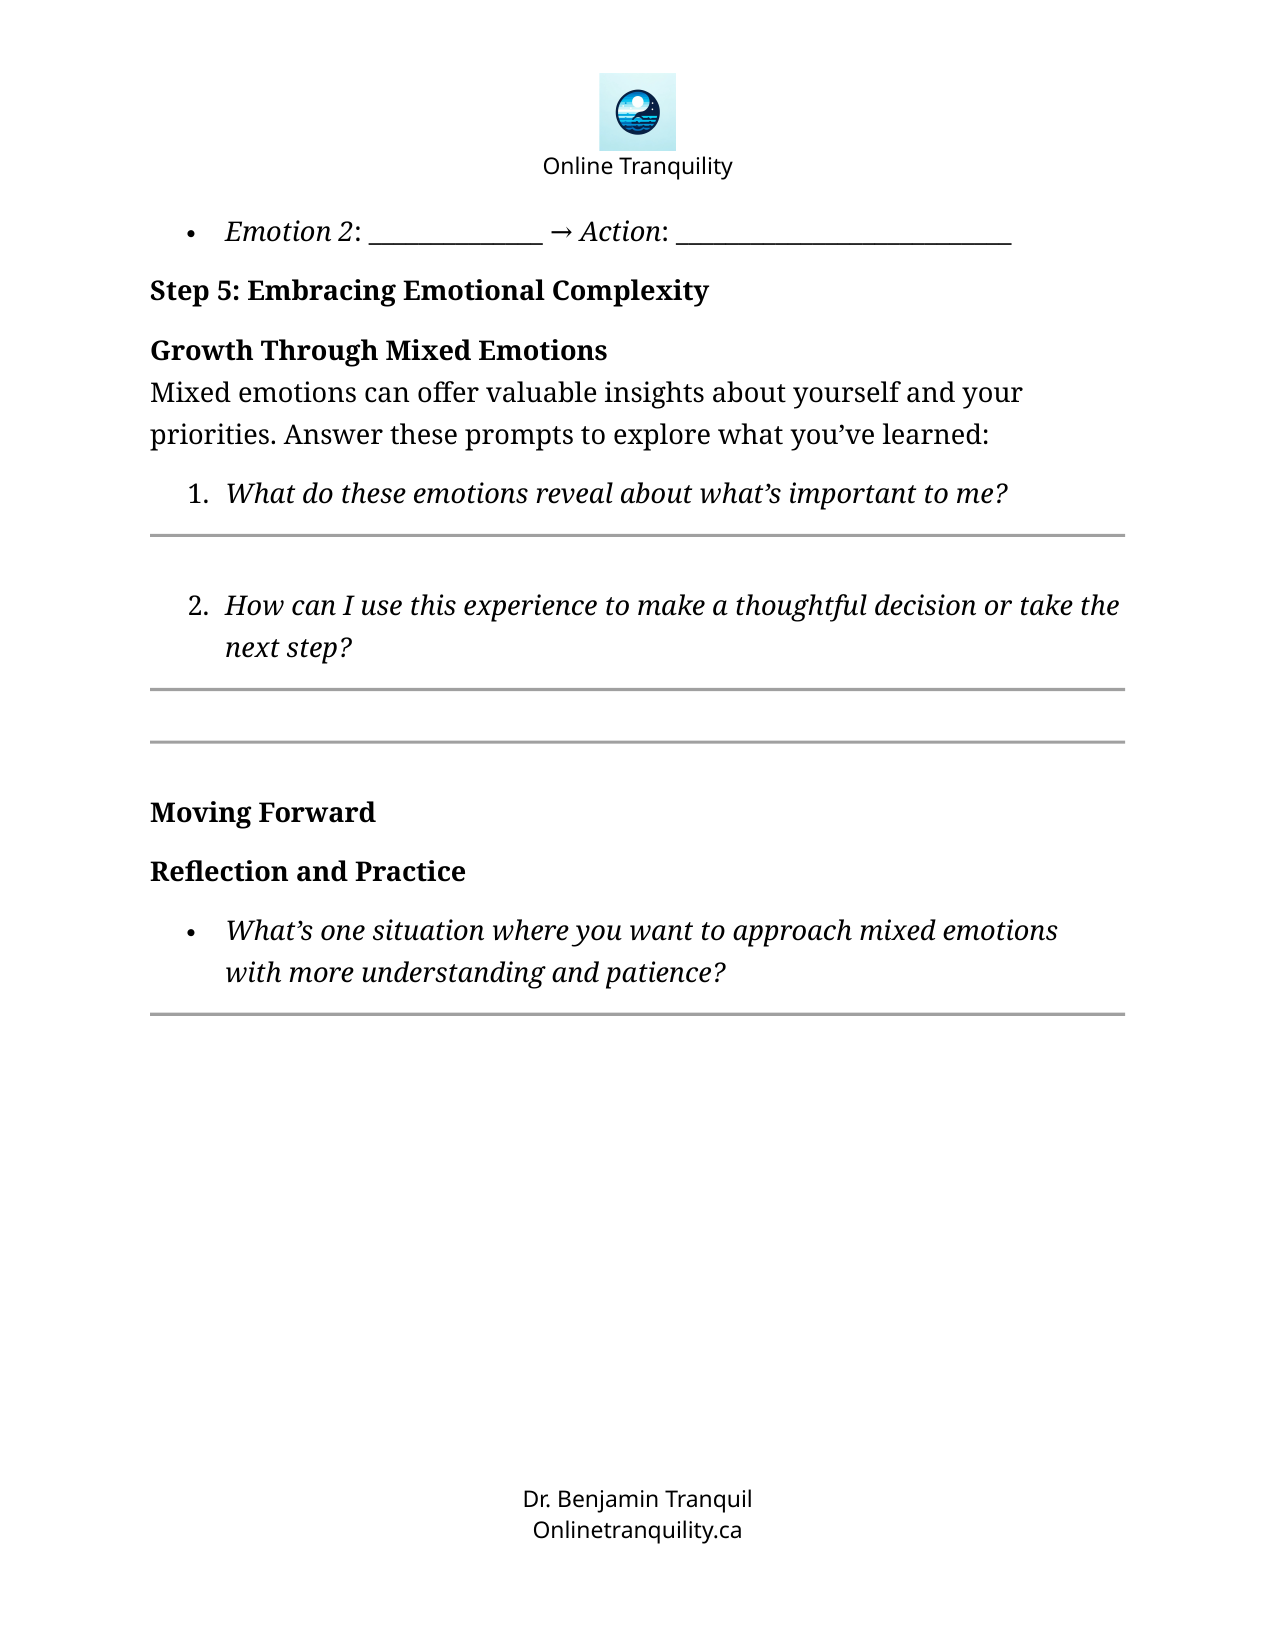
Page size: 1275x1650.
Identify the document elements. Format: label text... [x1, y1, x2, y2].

list What’s one situation where you want to approach mixed emotions with more understanding and patience? [187, 911, 1125, 991]
text Reflection and Practice [150, 852, 1125, 889]
list How can I use this experience to make a thoughtful decision or take the next step? [187, 586, 1125, 666]
text Step 5: Embracing Emotional Complexity [150, 272, 1125, 309]
list What do these emotions reveal about what’s important to me? [187, 475, 1125, 512]
text Growth Through Mixed Emotions Mixed emotions can offer valuable insights about yourself and your priorities. Answer these prompts to explore what you’ve learned: [150, 331, 1125, 453]
text Moving Forward [150, 793, 1125, 830]
list Emotion 2: ______________ → Action: ___________________________ [187, 213, 1125, 250]
picture [599, 73, 676, 151]
